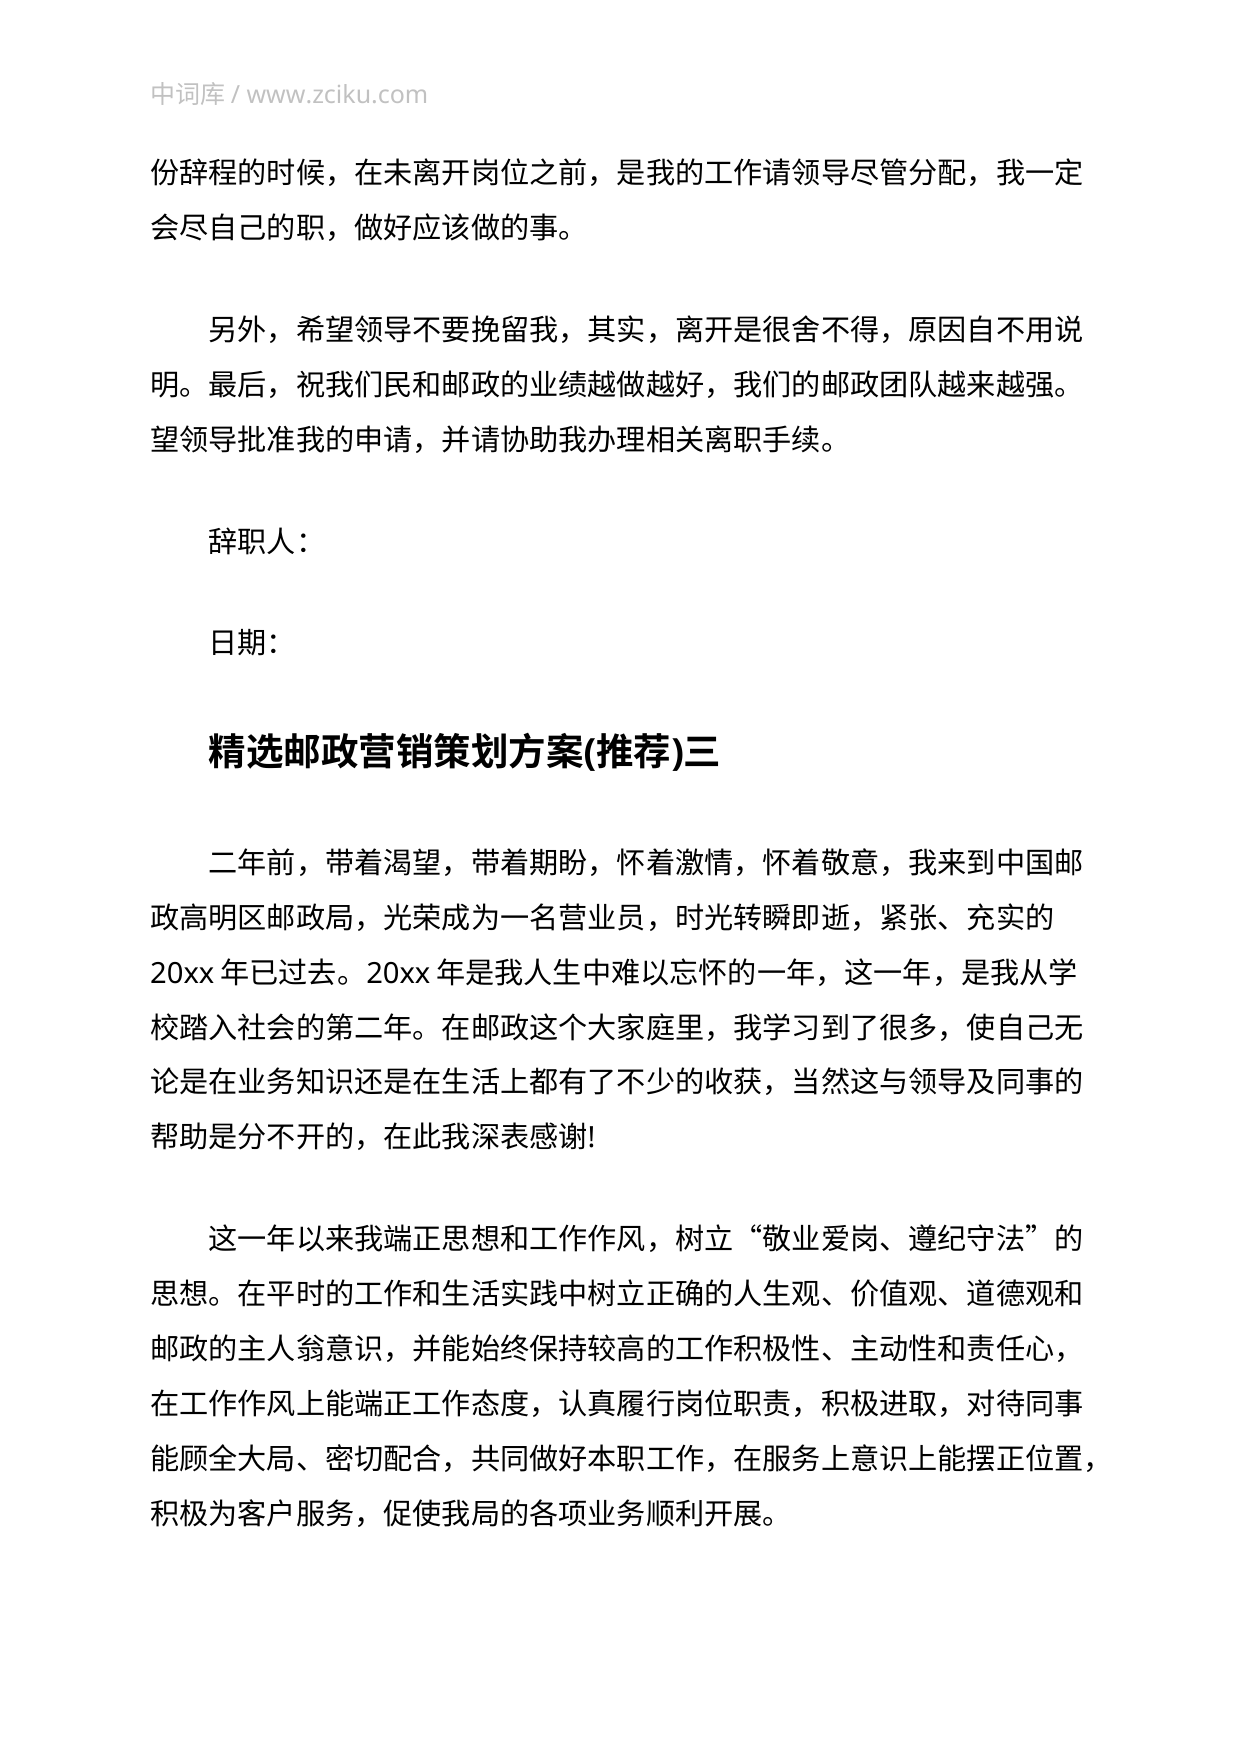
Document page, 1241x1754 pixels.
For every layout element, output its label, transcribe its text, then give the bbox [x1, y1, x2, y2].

text 这一年以来我端正思想和工作作风，树立“敬业爱岗、遵纪守法”的思想。在平时的工作和生活实践中树立正确的人生观、价值观、道德观和邮政的主人翁意识，并能始终保持较高的工作积极性、主动性和责任心，在工作作风上能端正工作态度，认真履行岗位职责，积极进取，对待同事能顾全大局、密切配合，共同做好本职工作，在服务上意识上能摆正位置，积极为客户服务，促使我局的各项业务顺利开展。 [150, 1216, 1090, 1533]
text 另外，希望领导不要挽留我，其实，离开是很舍不得，原因自不用说明。最后，祝我们民和邮政的业绩越做越好，我们的邮政团队越来越强。望领导批准我的申请，并请协助我办理相关离职手续。 [150, 307, 1090, 459]
text 精选邮政营销策划方案(推荐)三 [150, 722, 1090, 776]
text 辞职人： [150, 518, 1090, 561]
text 二年前，带着渴望，带着期盼，怀着激情，怀着敬意，我来到中国邮政高明区邮政局，光荣成为一名营业员，时光转瞬即逝，紧张、充实的20xx年已过去。20xx年是我人生中难以忘怀的一年，这一年，是我从学校踏入社会的第二年。在邮政这个大家庭里，我学习到了很多，使自己无论是在业务知识还是在生活上都有了不少的收获，当然这与领导及同事的帮助是分不开的，在此我深表感谢! [150, 839, 1090, 1156]
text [150, 150, 1090, 247]
text 日期： [150, 620, 1090, 662]
